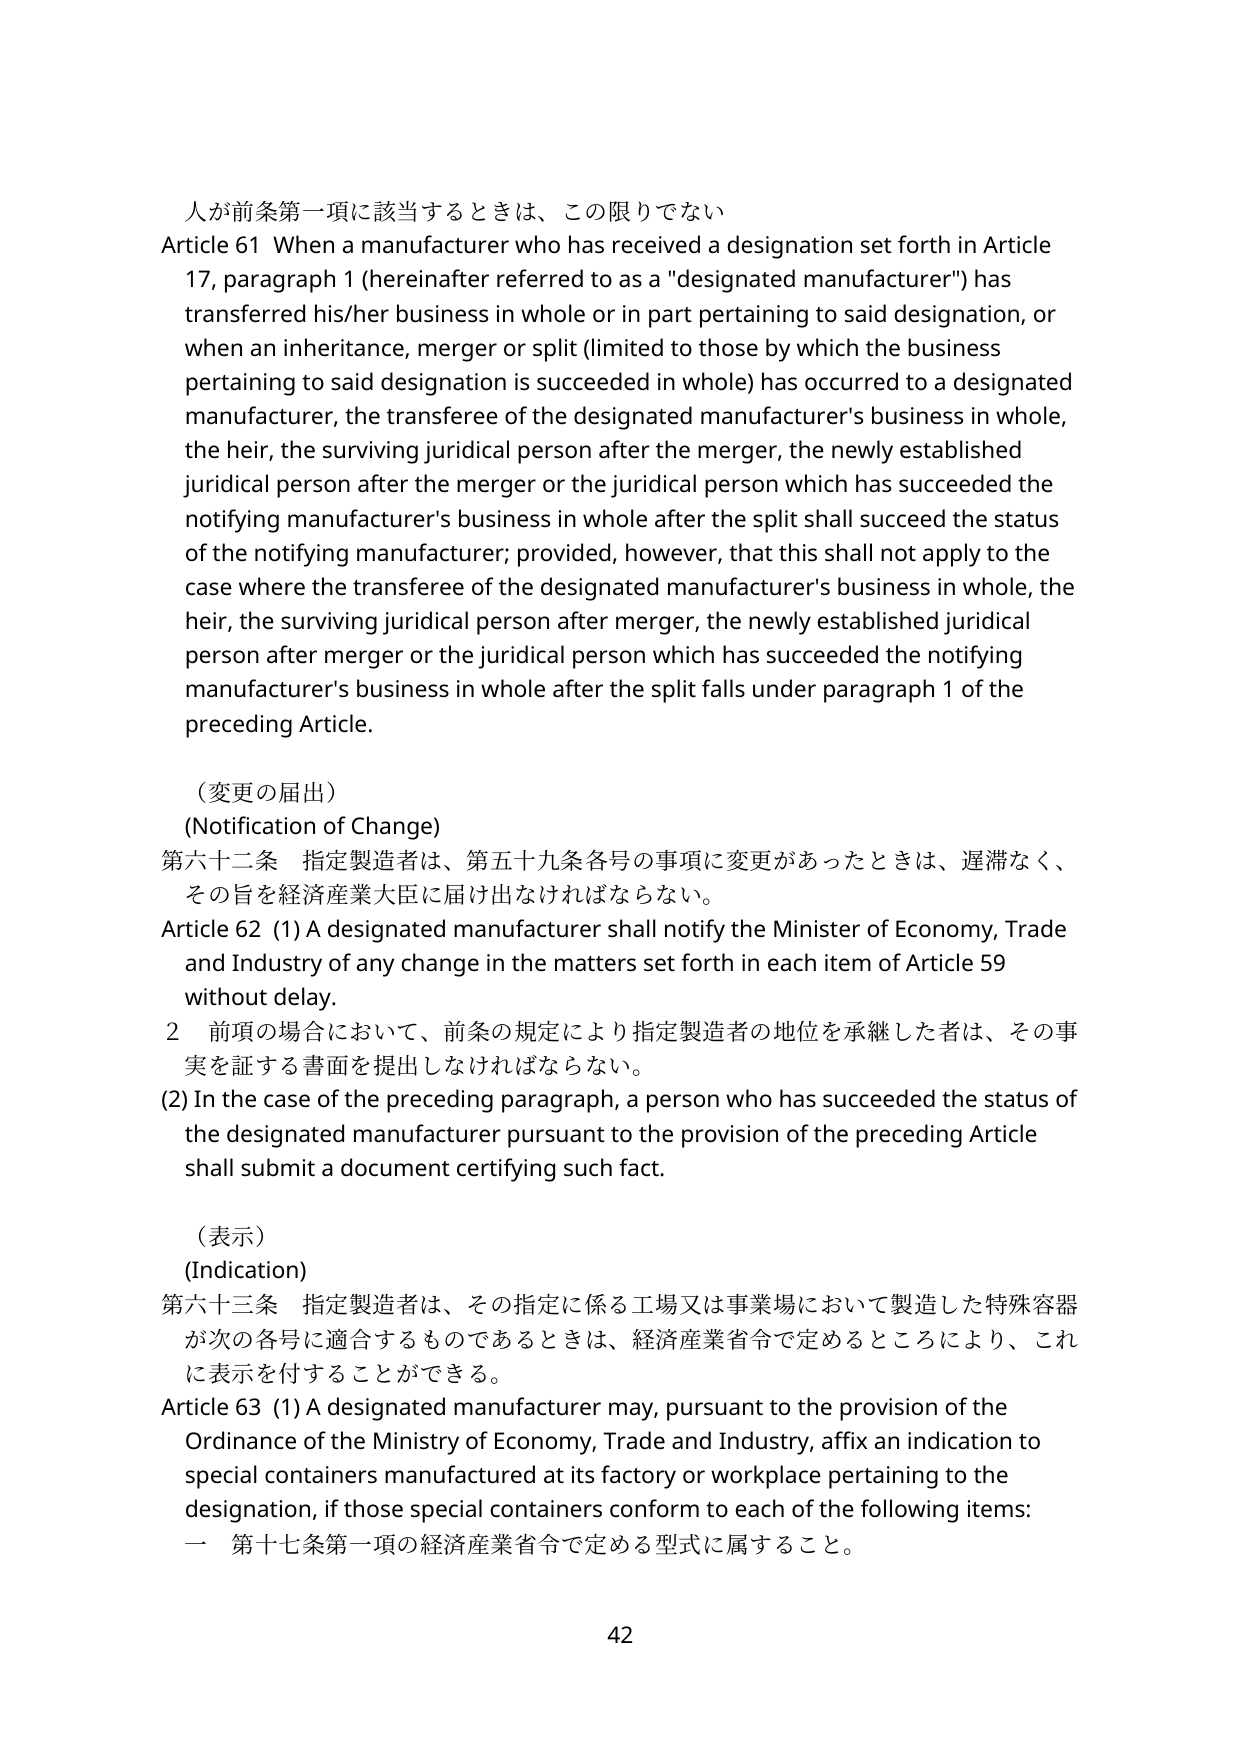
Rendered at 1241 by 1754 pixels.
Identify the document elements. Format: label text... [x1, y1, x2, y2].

text (2) In the case of the preceding paragraph, a person who has succeeded the status of the designated manufacturer pursuant to the provision of the preceding Article shall submit a document certifying such fact. [161, 1082, 1079, 1184]
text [161, 194, 1079, 228]
text 第六十三条 指定製造者は、その指定に係る工場又は事業場において製造した特殊容器が次の各号に適合するものであるときは、経済産業省令で定めるところにより、これに表示を付することができる。 [161, 1287, 1079, 1389]
text （変更の届出） [184, 774, 1079, 809]
text 第六十二条 指定製造者は、第五十九条各号の事項に変更があったときは、遅滞なく、その旨を経済産業大臣に届け出なければならない。 [161, 843, 1079, 911]
text (Notification of Change) [184, 809, 1079, 843]
text （表示） [184, 1219, 1079, 1253]
text Article 63 (1) A designated manufacturer may, pursuant to the provision of the Ordinance of the Ministry of Economy, Trade and Industry, affix an indication to special containers manufactured at its factory or workplace pertaining to the designation, if those special containers conform to each of the following items: [161, 1389, 1079, 1526]
text 一 第十七条第一項の経済産業省令で定める型式に属すること。 [184, 1526, 1079, 1560]
text Article 61 When a manufacturer who has received a designation set forth in Article 17, paragraph 1 (hereinafter referred to as a "designated manufacturer") has transferred his/her business in whole or in part pertaining to said designation, or when an inheritance, merger or split (limited to those by which the business pertaining to said designation is succeeded in whole) has occurred to a designated manufacturer, the transferee of the designated manufacturer's business in whole, the heir, the surviving juridical person after the merger, the newly established juridical person after the merger or the juridical person which has succeeded the notifying manufacturer's business in whole after the split shall succeed the status of the notifying manufacturer; provided, however, that this shall not apply to the case where the transferee of the designated manufacturer's business in whole, the heir, the surviving juridical person after merger, the newly established juridical person after merger or the juridical person which has succeeded the notifying manufacturer's business in whole after the split falls under paragraph 1 of the preceding Article. [161, 228, 1079, 740]
text Article 62 (1) A designated manufacturer shall notify the Minister of Economy, Trade and Industry of any change in the matters set forth in each item of Article 59 without delay. [161, 911, 1079, 1014]
text (Indication) [184, 1253, 1079, 1287]
text ２ 前項の場合において、前条の規定により指定製造者の地位を承継した者は、その事実を証する書面を提出しなければならない。 [161, 1014, 1079, 1082]
